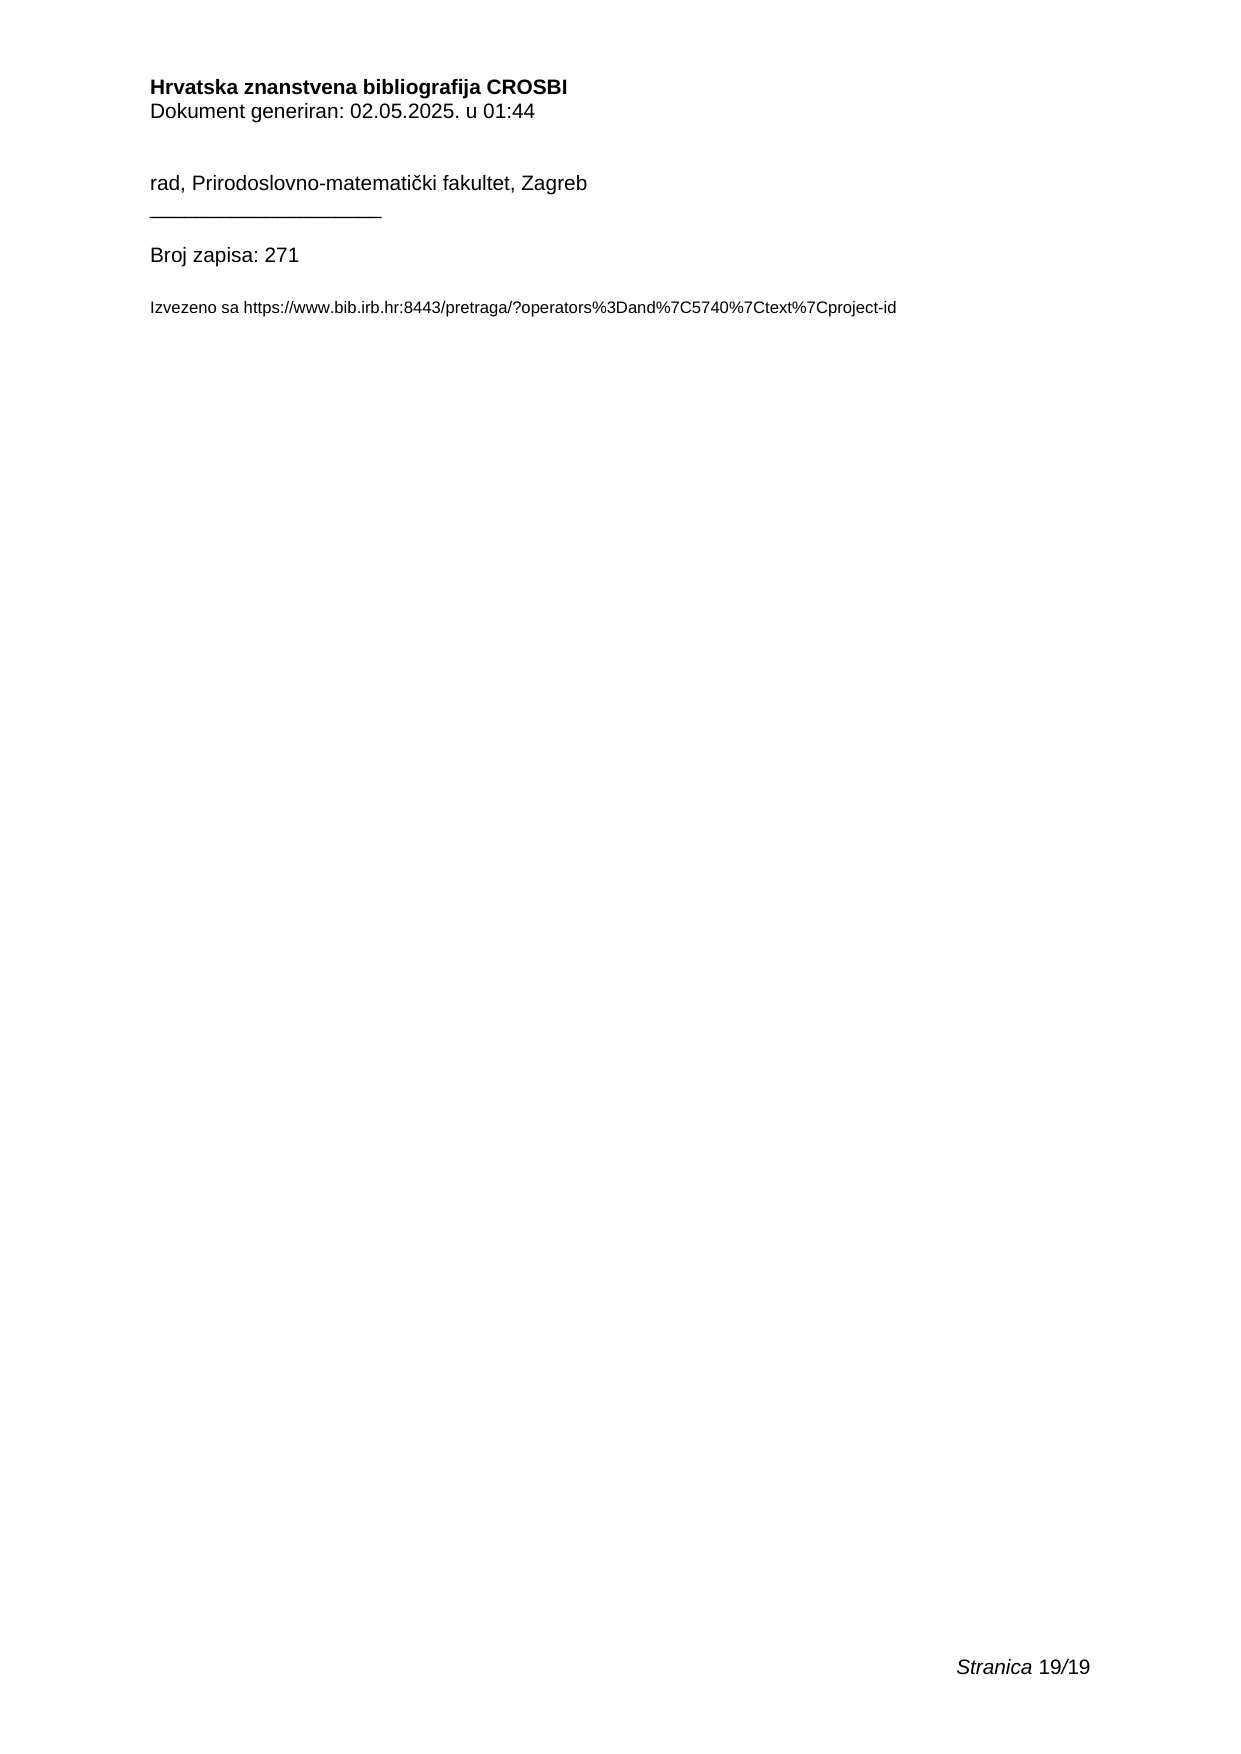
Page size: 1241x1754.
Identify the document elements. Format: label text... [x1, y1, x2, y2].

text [150, 171, 1090, 195]
text Izvezeno sa https://www.bib.irb.hr:8443/pretraga/?operators%3Dand%7C5740%7Ctext%7Cproject-id [150, 298, 1090, 317]
text Broj zapisa: 271 [150, 243, 1090, 267]
text ____________________ [150, 195, 1090, 219]
